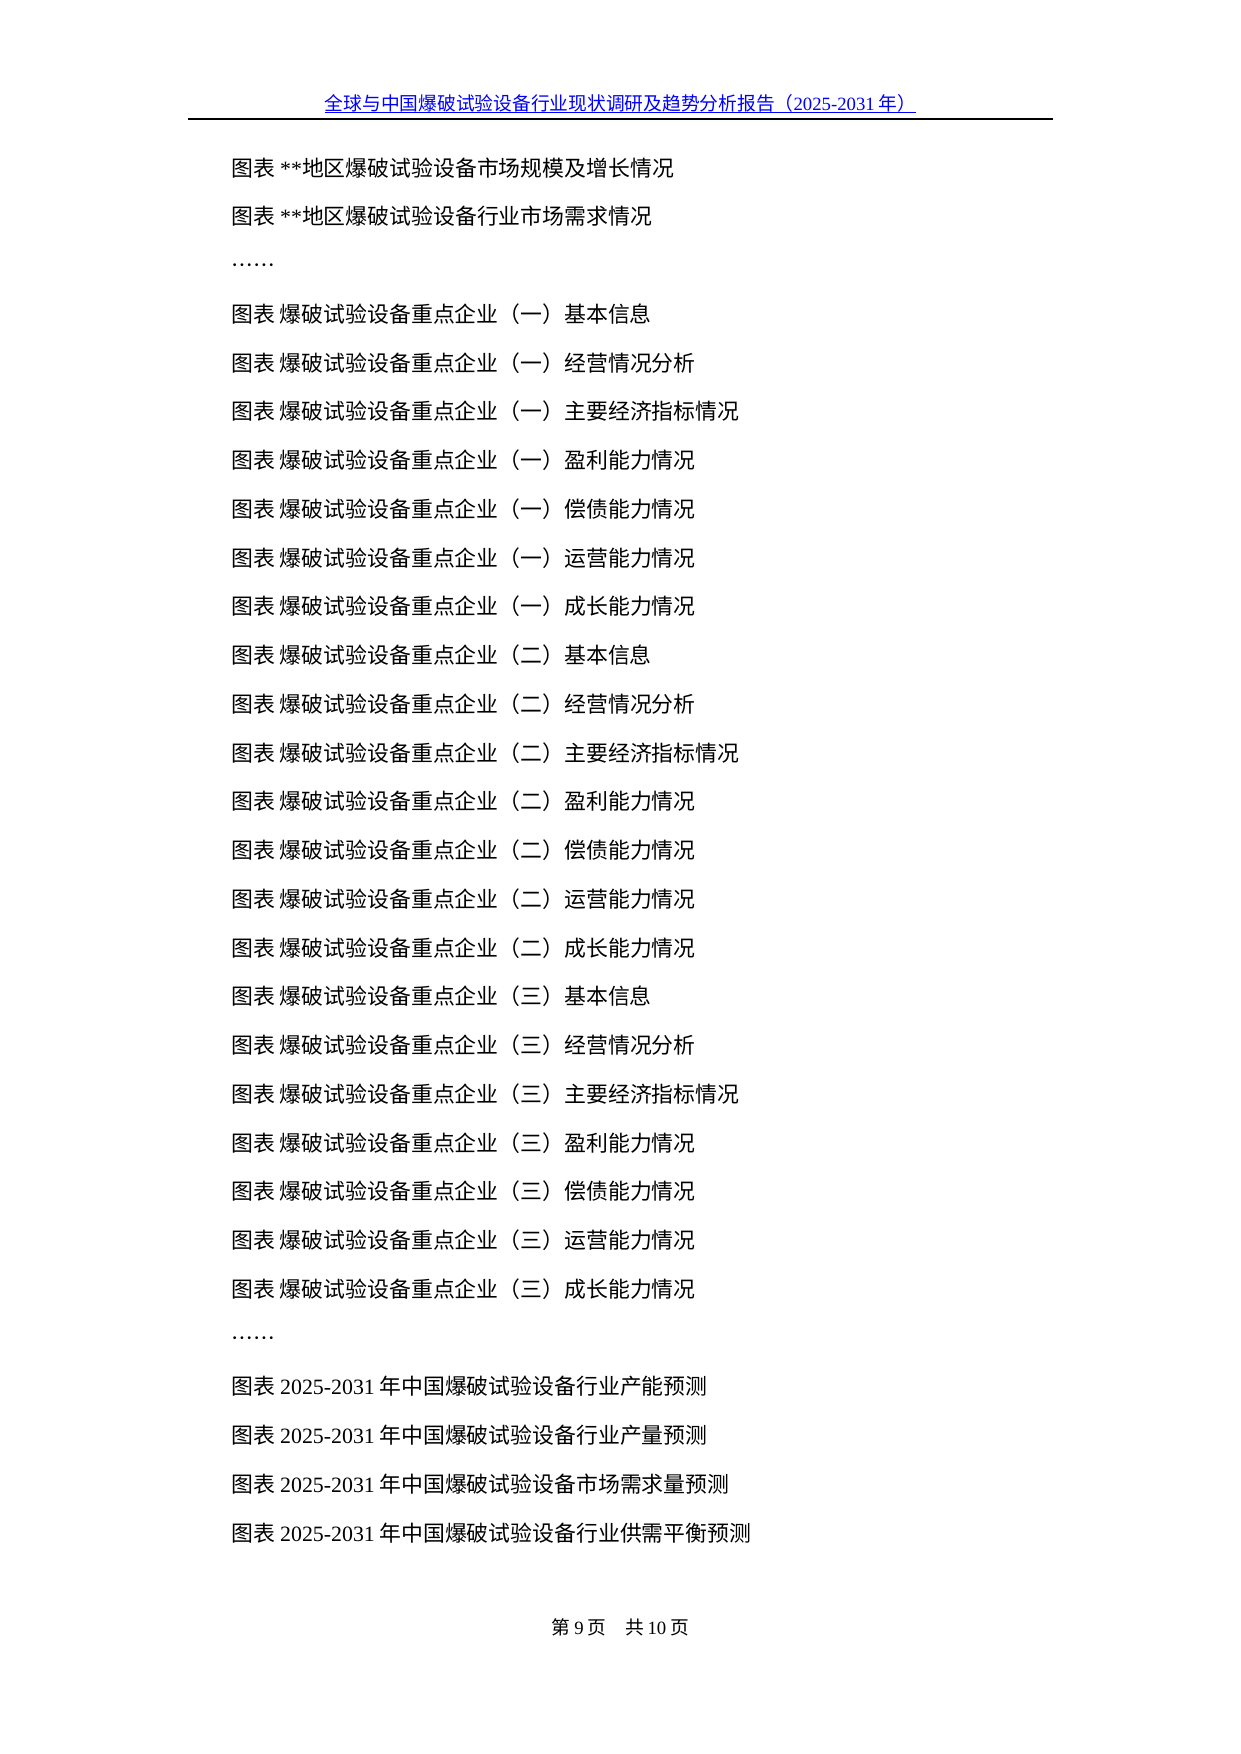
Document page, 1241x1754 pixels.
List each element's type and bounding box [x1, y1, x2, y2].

text [187, 150, 1053, 1548]
